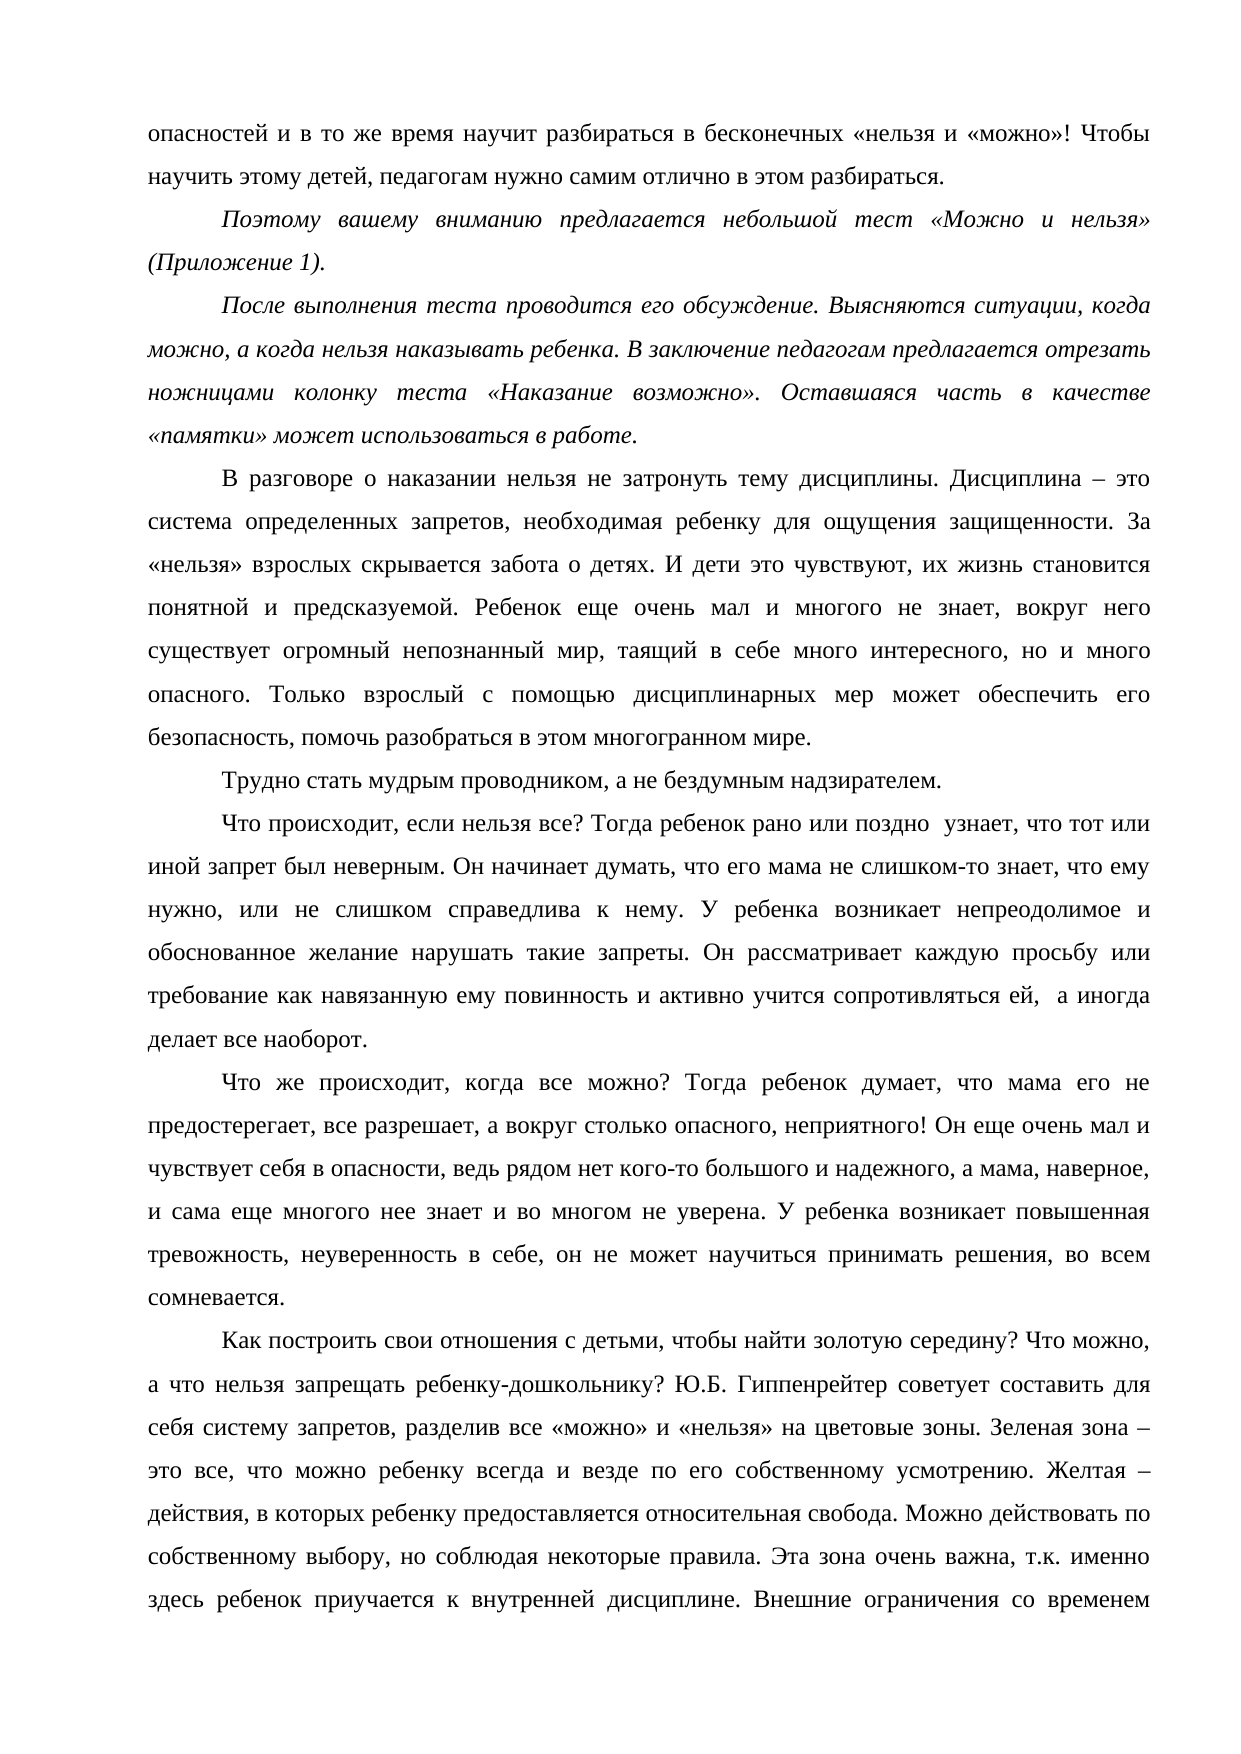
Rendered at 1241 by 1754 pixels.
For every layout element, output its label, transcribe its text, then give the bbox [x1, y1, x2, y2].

text В разговоре о наказании нельзя не затронуть тему дисциплины. Дисциплина – это система определенных запретов, необходимая ребенку для ощущения защищенности. За «нельзя» взрослых скрывается забота о детях. И дети это чувствуют, их жизнь становится понятной и предсказуемой. Ребенок еще очень мал и многого не знает, вокруг него существует огромный непознанный мир, таящий в себе много интересного, но и много опасного. Только взрослый с помощью дисциплинарных мер может обеспечить его безопасность, помочь разобраться в этом многогранном мире. [148, 463, 1152, 751]
text Что же происходит, когда все можно? Тогда ребенок думает, что мама его не предостерегает, все разрешает, а вокруг столько опасного, неприятного! Он еще очень мал и чувствует себя в опасности, ведь рядом нет кого-то большого и надежного, а мама, наверное, и сама еще многого нее знает и во многом не уверена. У ребенка возникает повышенная тревожность, неуверенность в себе, он не может научиться принимать решения, во всем сомневается. [148, 1067, 1152, 1311]
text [148, 1326, 1152, 1613]
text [148, 118, 1152, 190]
text После выполнения теста проводится его обсуждение. Выясняются ситуации, когда можно, а когда нельзя наказывать ребенка. В заключение педагогам предлагается отрезать ножницами колонку теста «Наказание возможно». Оставшаяся часть в качестве «памятки» может использоваться в работе. [148, 291, 1152, 449]
text Трудно стать мудрым проводником, а не бездумным надзирателем. [148, 765, 1152, 794]
text Что происходит, если нельзя все? Тогда ребенок рано или поздно узнает, что тот или иной запрет был неверным. Он начинает думать, что его мама не слишком-то знает, что ему нужно, или не слишком справедлива к нему. У ребенка возникает непреодолимое и обоснованное желание нарушать такие запреты. Он рассматривает каждую просьбу или требование как навязанную ему повинность и активно учится сопротивляться ей, а иногда делает все наоборот. [148, 808, 1152, 1052]
text Поэтому вашему вниманию предлагается небольшой тест «Можно и нельзя» (Приложение 1). [148, 204, 1152, 276]
